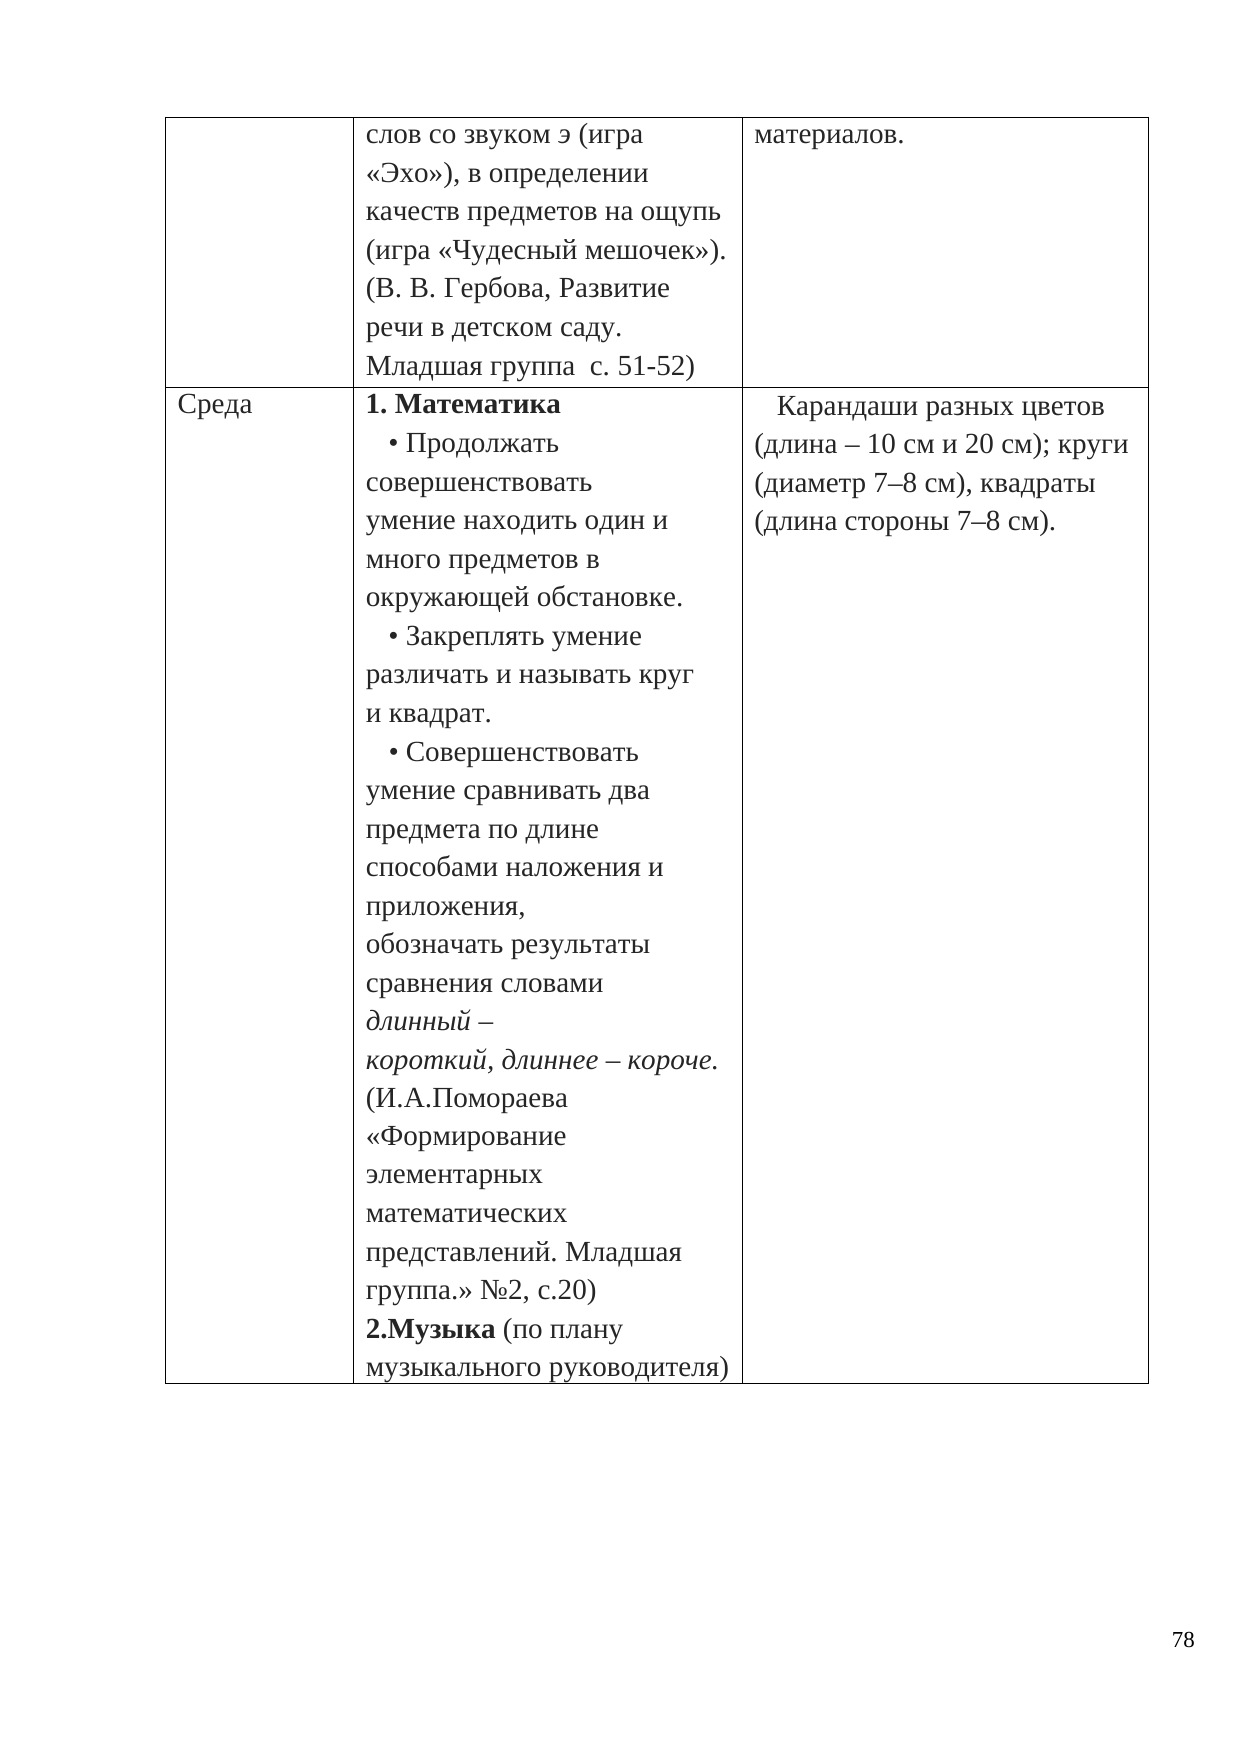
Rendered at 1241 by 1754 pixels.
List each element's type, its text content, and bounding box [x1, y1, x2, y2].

table_header материалов. [743, 118, 1148, 387]
table_cell Среда [166, 388, 353, 1383]
table_cell Математика Продолжать совершенствовать умение находить один и много предметов в окружающей обстановке. Закреплять умение различать и называть круг и квадрат. Совершенствовать умение сравнивать два предмета по длине способами наложения и приложения, обозначать результаты сравнения словами длинный – короткий, длиннее – короче. (И.А.Помораева «Формирование элементарных математических представлений. Младшая группа.» №2, с.20) 2.Музыка (по плану музыкального руководителя) [354, 388, 742, 1383]
table_cell Карандаши разных цветов (длина – 10 см и 20 см); круги (диаметр 7–8 см), квадраты (длина стороны 7–8 см). [743, 388, 1148, 1383]
table_header слов со звуком э (игра «Эхо»), в определении качеств предметов на ощупь (игра «Чудесный мешочек»). (В. В. Гербова, Развитие речи в детском саду. Младшая группа с. 51-52) [354, 118, 742, 387]
table_header [166, 118, 353, 387]
